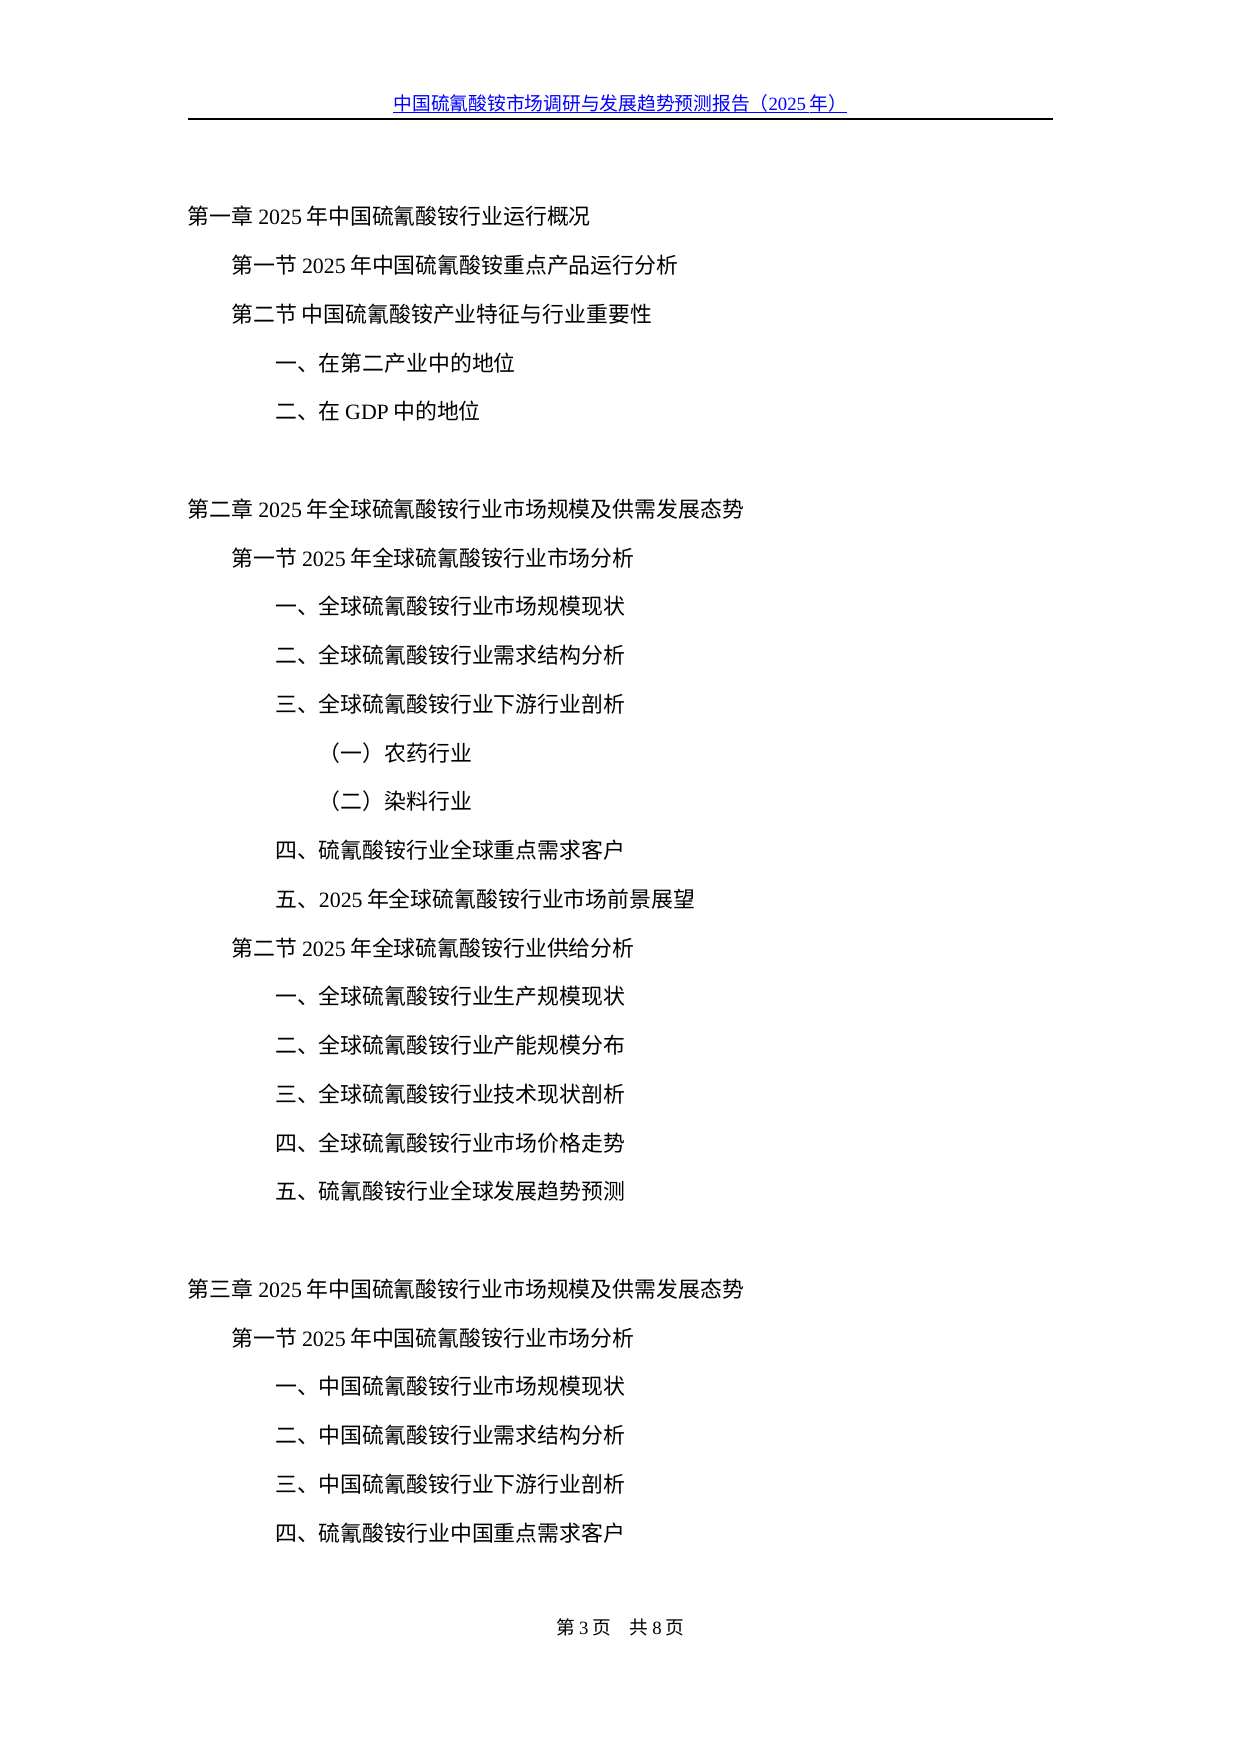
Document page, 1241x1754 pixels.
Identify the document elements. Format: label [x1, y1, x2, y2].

text [187, 150, 1053, 1548]
